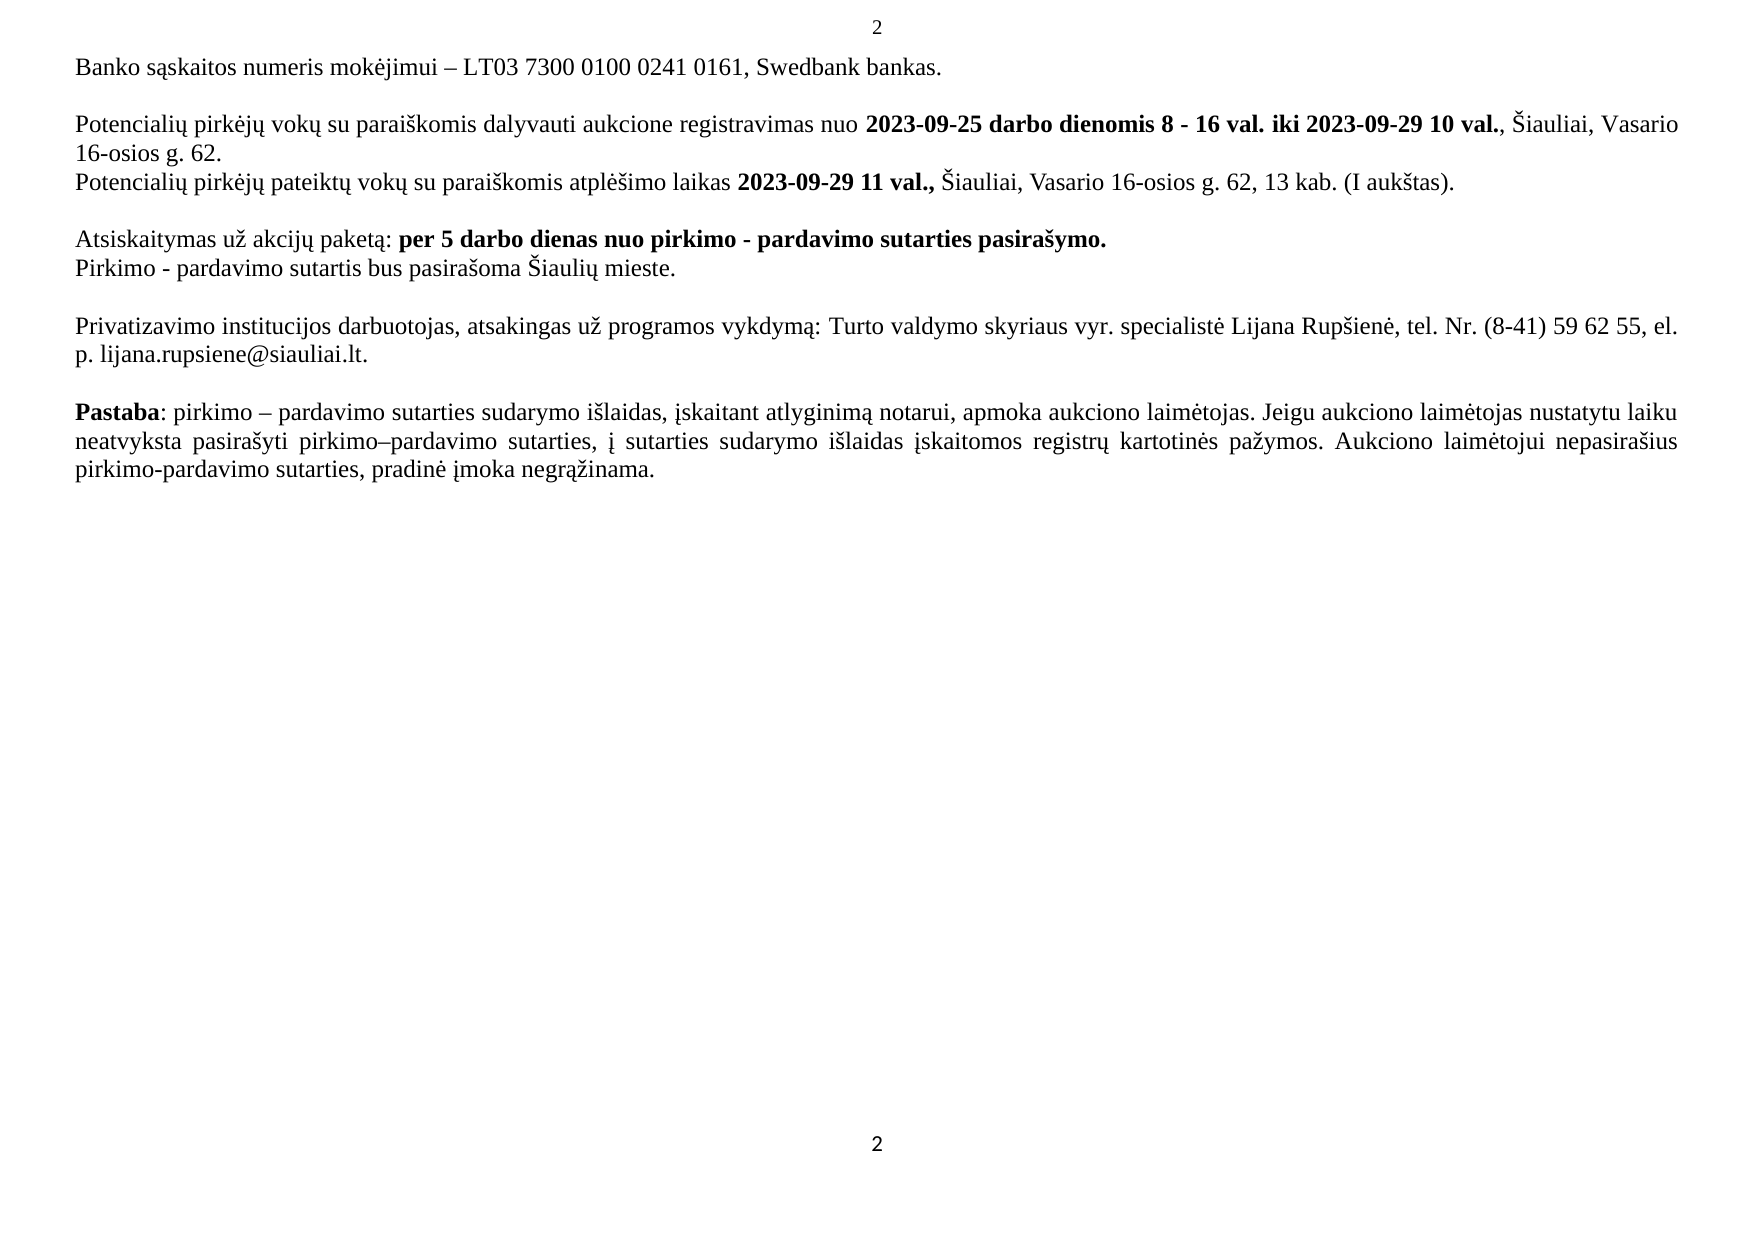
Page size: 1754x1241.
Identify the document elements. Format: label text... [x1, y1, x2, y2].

text Atsiskaitymas už akcijų paketą: per 5 darbo dienas nuo pirkimo - pardavimo sutarties pasirašymo. [75, 224, 1679, 253]
text Pastaba: pirkimo – pardavimo sutarties sudarymo išlaidas, įskaitant atlyginimą notarui, apmoka aukciono laimėtojas. Jeigu aukciono laimėtojas nustatytu laiku neatvyksta pasirašyti pirkimo–pardavimo sutarties, į sutarties sudarymo išlaidas įskaitomos registrų kartotinės pažymos. Aukciono laimėtojui nepasirašius pirkimo-pardavimo sutarties, pradinė įmoka negrąžinama. [75, 397, 1679, 483]
text Potencialių pirkėjų vokų su paraiškomis dalyvauti aukcione registravimas nuo 2023-09-25 darbo dienomis 8 - 16 val. iki 2023-09-29 10 val., Šiauliai, Vasario 16-osios g. 62. [75, 109, 1679, 167]
text Potencialių pirkėjų pateiktų vokų su paraiškomis atplėšimo laikas 2023-09-29 11 val., Šiauliai, Vasario 16-osios g. 62, 13 kab. (I aukštas). [75, 167, 1679, 196]
text Banko sąskaitos numeris mokėjimui – LT03 7300 0100 0241 0161, Swedbank bankas. [75, 52, 1679, 81]
text Pirkimo - pardavimo sutartis bus pasirašoma Šiaulių mieste. [75, 253, 1679, 282]
text Privatizavimo institucijos darbuotojas, atsakingas už programos vykdymą: Turto valdymo skyriaus vyr. specialistė Lijana Rupšienė, tel. Nr. (8-41) 59 62 55, el. p. lijana.rupsiene@siauliai.lt. [75, 311, 1679, 368]
